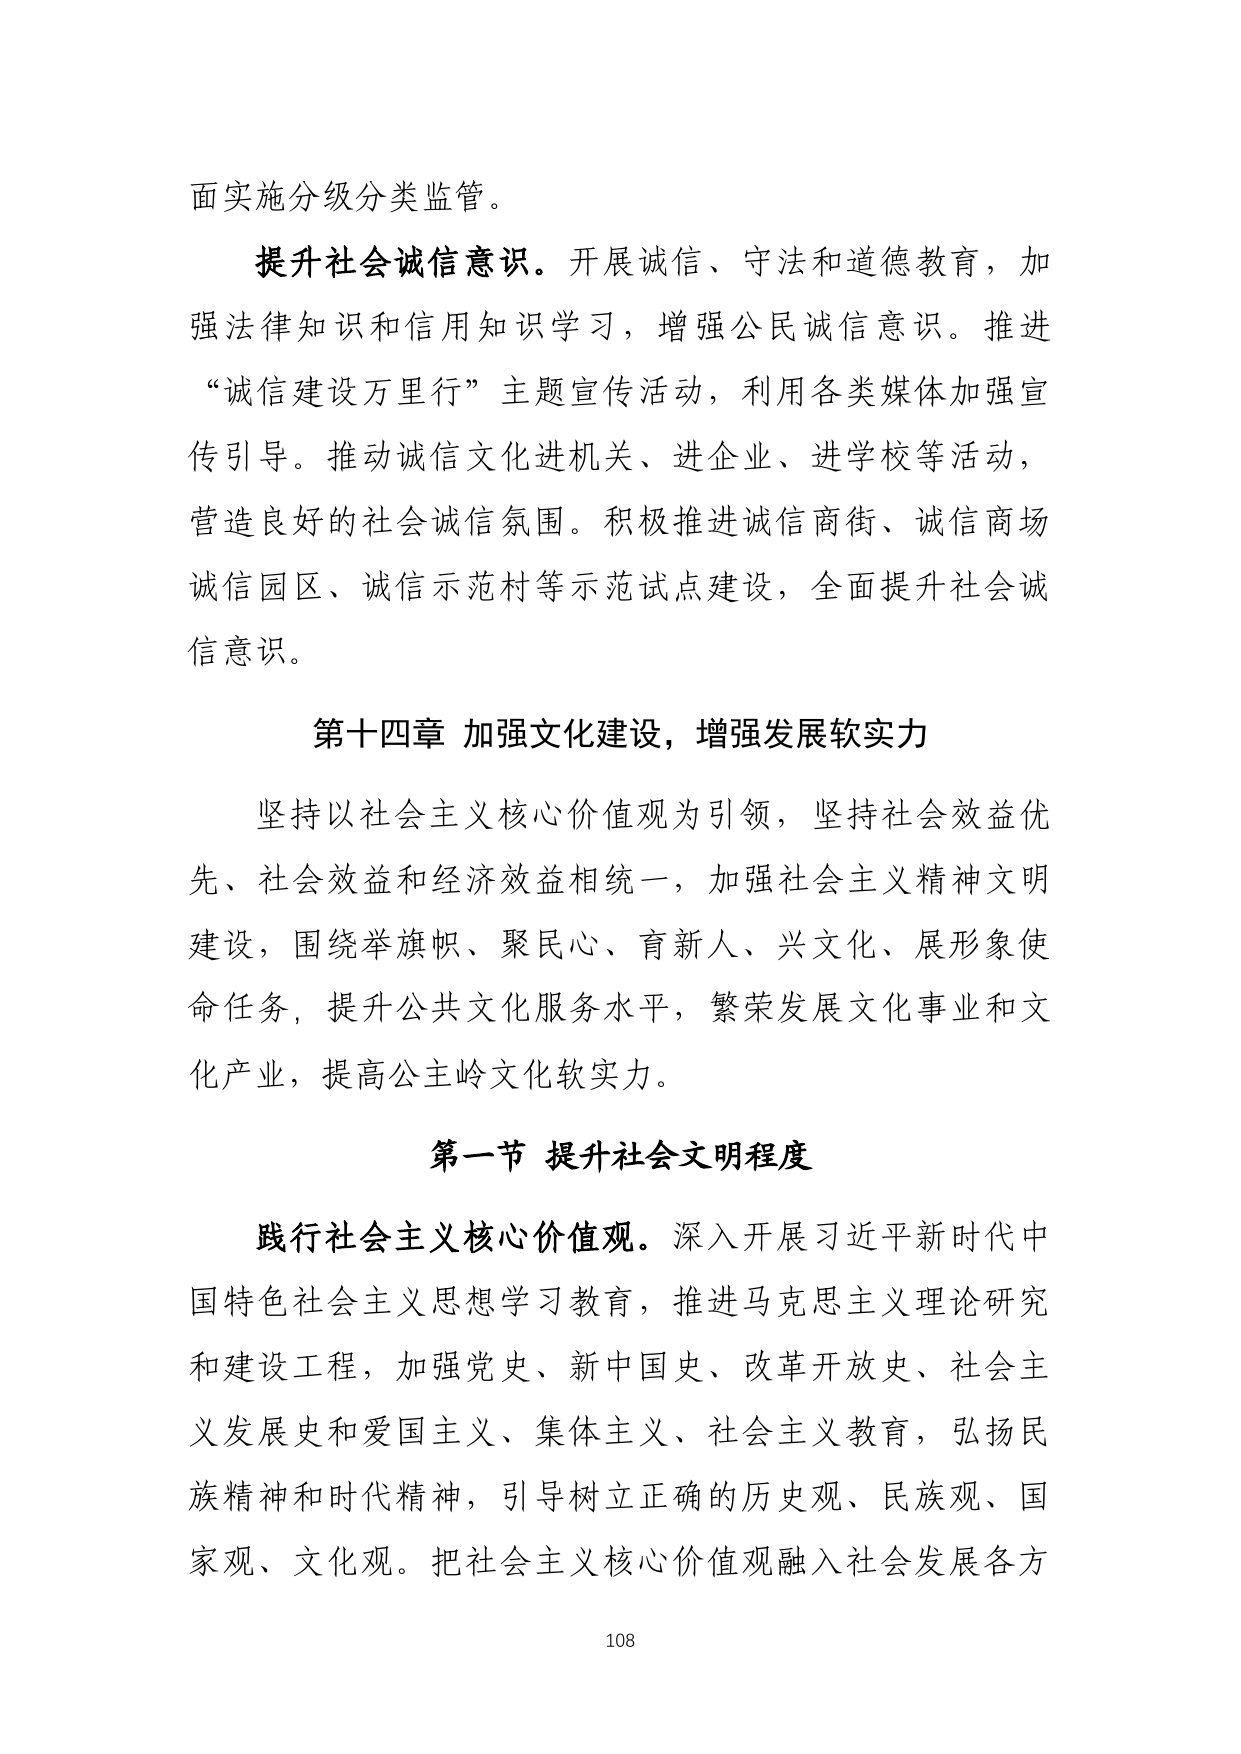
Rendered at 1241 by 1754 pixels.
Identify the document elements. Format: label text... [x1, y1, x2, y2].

text 第一节 提升社会文明程度 [187, 1121, 1053, 1186]
text 第十四章 加强文化建设，增强发展软实力 [187, 698, 1053, 763]
text 坚持以社会主义核心价值观为引领，坚持社会效益优先、社会效益和经济效益相统一，加强社会主义精神文明建设，围绕举旗帜、聚民心、育新人、兴文化、展形象使命任务，提升公共文化服务水平，繁荣发展文化事业和文化产业，提高公主岭文化软实力。 [187, 779, 1053, 1104]
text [187, 162, 1053, 227]
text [187, 1202, 1053, 1592]
text 提升社会诚信意识。开展诚信、守法和道德教育，加强法律知识和信用知识学习，增强公民诚信意识。推进“诚信建设万里行”主题宣传活动，利用各类媒体加强宣传引导。推动诚信文化进机关、进企业、进学校等活动，营造良好的社会诚信氛围。积极推进诚信商街、诚信商场、诚信园区、诚信示范村等示范试点建设，全面提升社会诚信意识。 [187, 227, 1053, 682]
